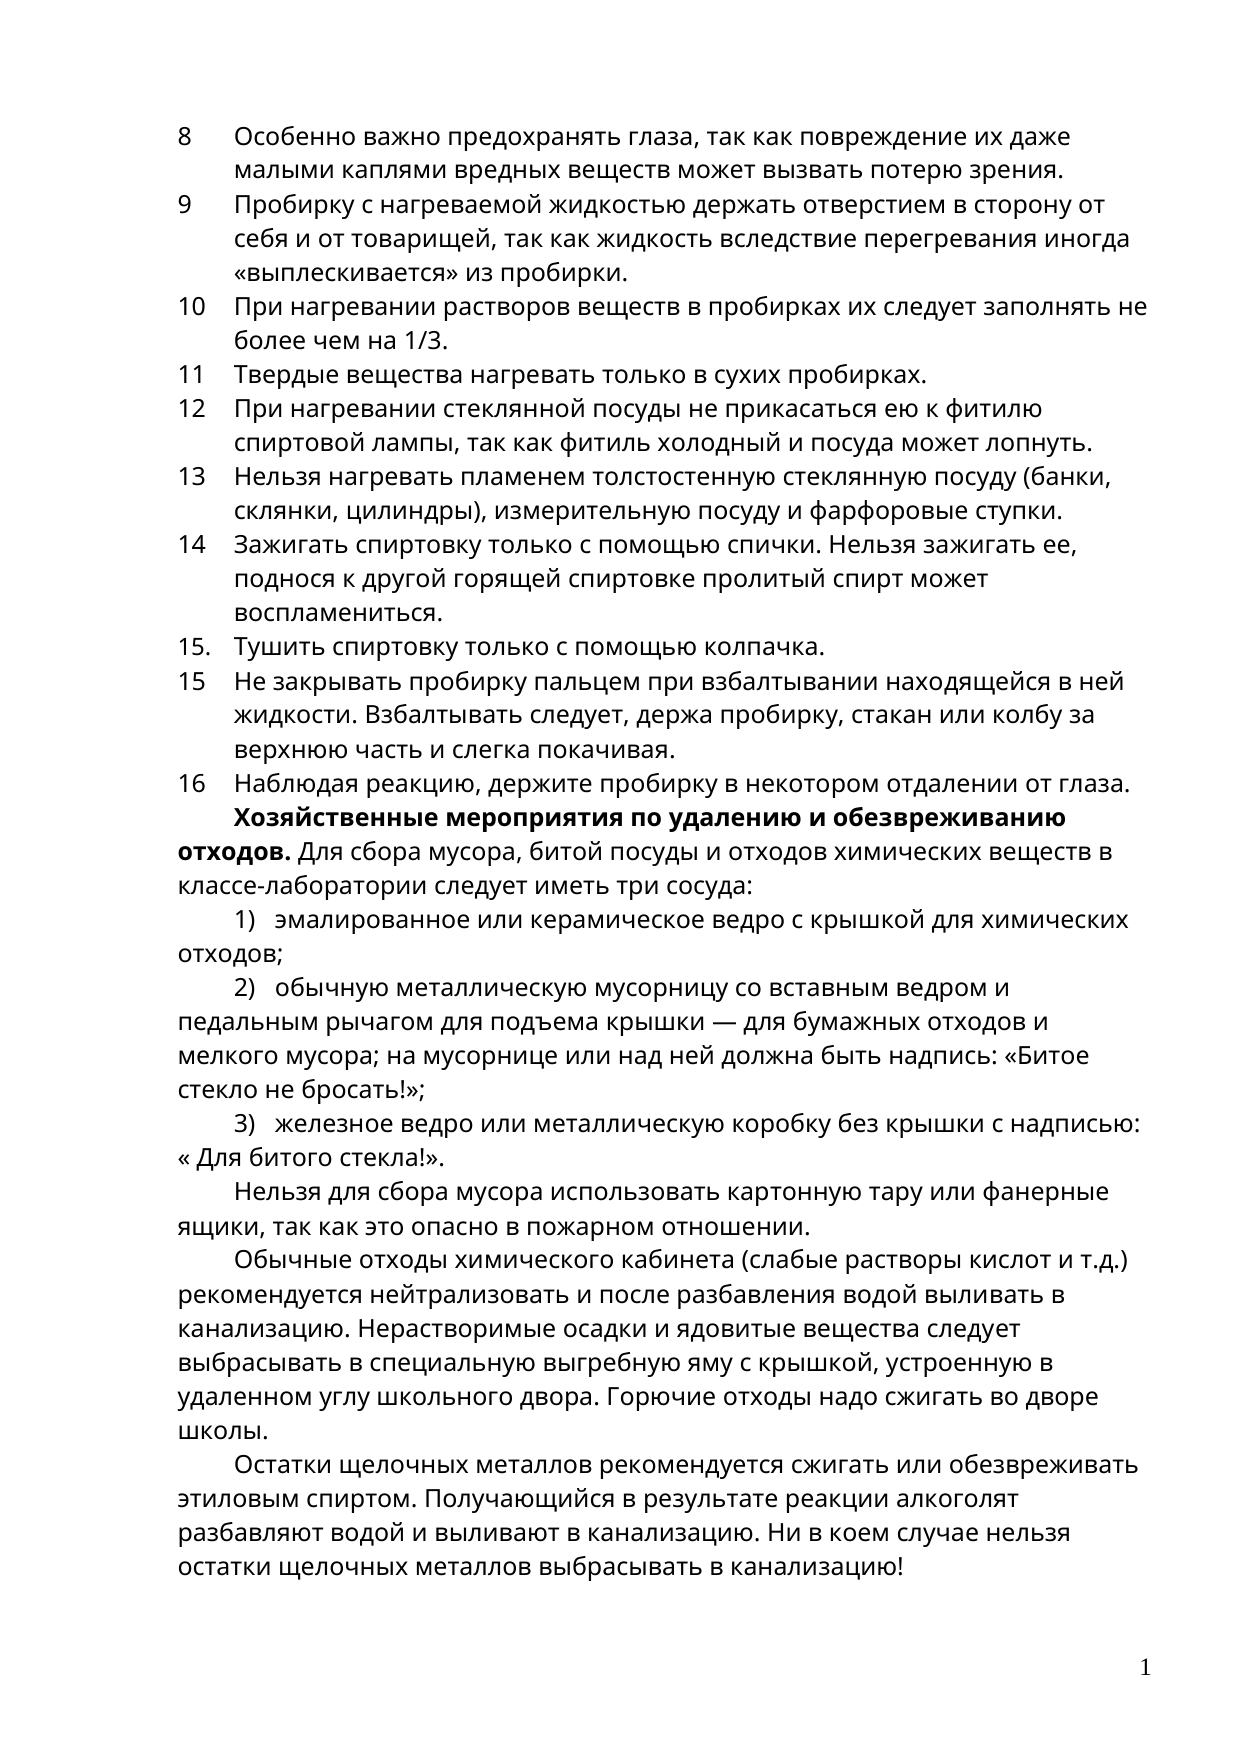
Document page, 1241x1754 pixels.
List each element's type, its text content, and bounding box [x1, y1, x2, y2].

text Нельзя для сбора мусора использовать картонную тару или фанерные ящики, так как это опасно в пожарном отношении. [177, 1174, 1152, 1242]
text Хозяйственные мероприятия по удалению и обезвреживанию отходов. Для сбора мусора, битой посуды и отходов химических веществ в классе-лаборатории следует иметь три сосуда: [177, 799, 1152, 902]
text 3) железное ведро или металлическую коробку без крышки с надписью: « Для битого стекла!». [177, 1106, 1152, 1174]
list Пробирку с нагреваемой жидкостью держать отверстием в сторону от себя и от товарищей, так как жидкость вследствие перегревания иногда «выплескивается» из пробирки. [177, 186, 1152, 288]
text 2) обычную металлическую мусорницу со вставным ведром и педальным рычагом для подъема крышки — для бумажных отходов и мелкого мусора; на мусорнице или над ней должна быть надпись: «Битое стекло не бросать!»; [177, 970, 1152, 1106]
list Наблюдая реакцию, держите пробирку в некотором отдалении от глаза. [177, 765, 1152, 799]
list При нагревании стеклянной посуды не прикасаться ею к фитилю спиртовой лампы, так как фитиль холодный и посуда может лопнуть. [177, 391, 1152, 459]
list Не закрывать пробирку пальцем при взбалтывании находящейся в ней жидкости. Взбалтывать следует, держа пробирку, стакан или колбу за верхнюю часть и слегка покачивая. [177, 663, 1152, 765]
list Тушить спиртовку только с помощью колпачка. [177, 629, 1152, 663]
list Зажигать спиртовку только с помощью спички. Нельзя зажигать ее, поднося к другой горящей спиртовке пролитый спирт может воспламениться. [177, 527, 1152, 629]
list Нельзя нагревать пламенем толстостенную стеклянную посуду (банки, склянки, цилиндры), измерительную посуду и фарфоровые ступки. [177, 459, 1152, 527]
text Обычные отходы химического кабинета (слабые растворы кислот и т.д.) рекомендуется нейтрализовать и после разбавления водой выливать в канализацию. Нерастворимые осадки и ядовитые вещества следует выбрасывать в специальную выгребную яму с крышкой, устроенную в удаленном углу школьного двора. Горючие отходы надо сжигать во дворе школы. [177, 1242, 1152, 1447]
text Остатки щелочных металлов рекомендуется сжигать или обезвреживать этиловым спиртом. Получающийся в результате реакции алкоголят разбавляют водой и выливают в канализацию. Ни в коем случае нельзя остатки щелочных металлов выбрасывать в канализацию! [177, 1447, 1152, 1583]
list Особенно важно предохранять глаза, так как повреждение их даже малыми каплями вредных веществ может вызвать потерю зрения. [177, 118, 1152, 186]
list При нагревании растворов веществ в пробирках их следует заполнять не более чем на 1/3. [177, 288, 1152, 357]
list Твердые вещества нагревать только в сухих пробирках. [177, 357, 1152, 391]
text 1) эмалированное или керамическое ведро с крышкой для химических отходов; [177, 902, 1152, 970]
